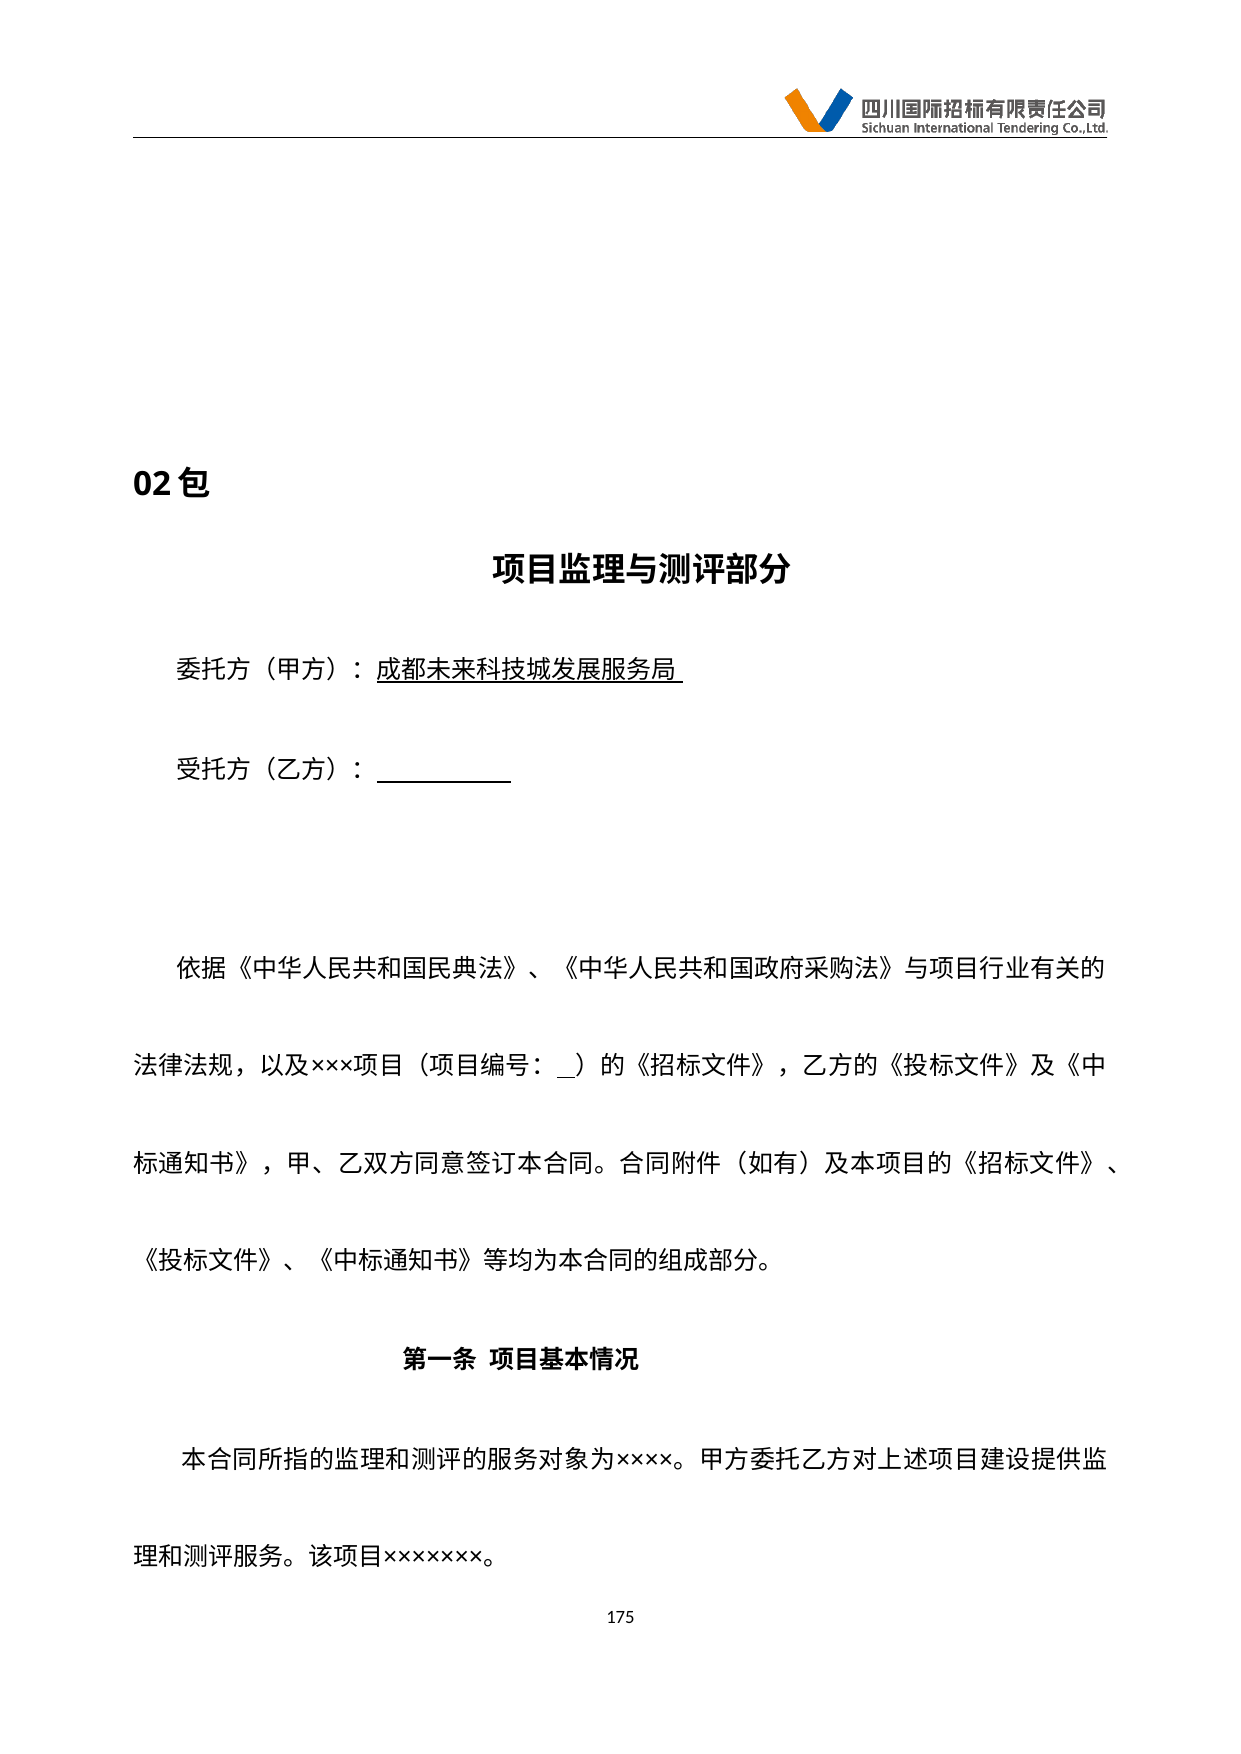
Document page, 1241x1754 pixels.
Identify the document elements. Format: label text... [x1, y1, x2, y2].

text 依据《中华人民共和国民典法》、《中华人民共和国政府采购法》与项目行业有关的法律法规，以及×××项目（项目编号： ）的《招标文件》，乙方的《投标文件》及《中标通知书》，甲、乙双方同意签订本合同。合同附件（如有）及本项目的《招标文件》、《投标文件》、《中标通知书》等均为本合同的组成部分。 [133, 934, 1107, 1291]
text 02包 [133, 448, 1107, 513]
text 本合同所指的监理和测评的服务对象为××××。甲方委托乙方对上述项目建设提供监理和测评服务。该项目×××××××。 [133, 1425, 1107, 1587]
picture [784, 88, 1108, 135]
list 项目基本情况 [352, 1326, 1107, 1391]
text 项目监理与测评部分 [133, 534, 1107, 599]
text 委托方（甲方）：成都未来科技城发展服务局 [133, 636, 1107, 701]
text 受托方（乙方）： [133, 735, 1107, 800]
